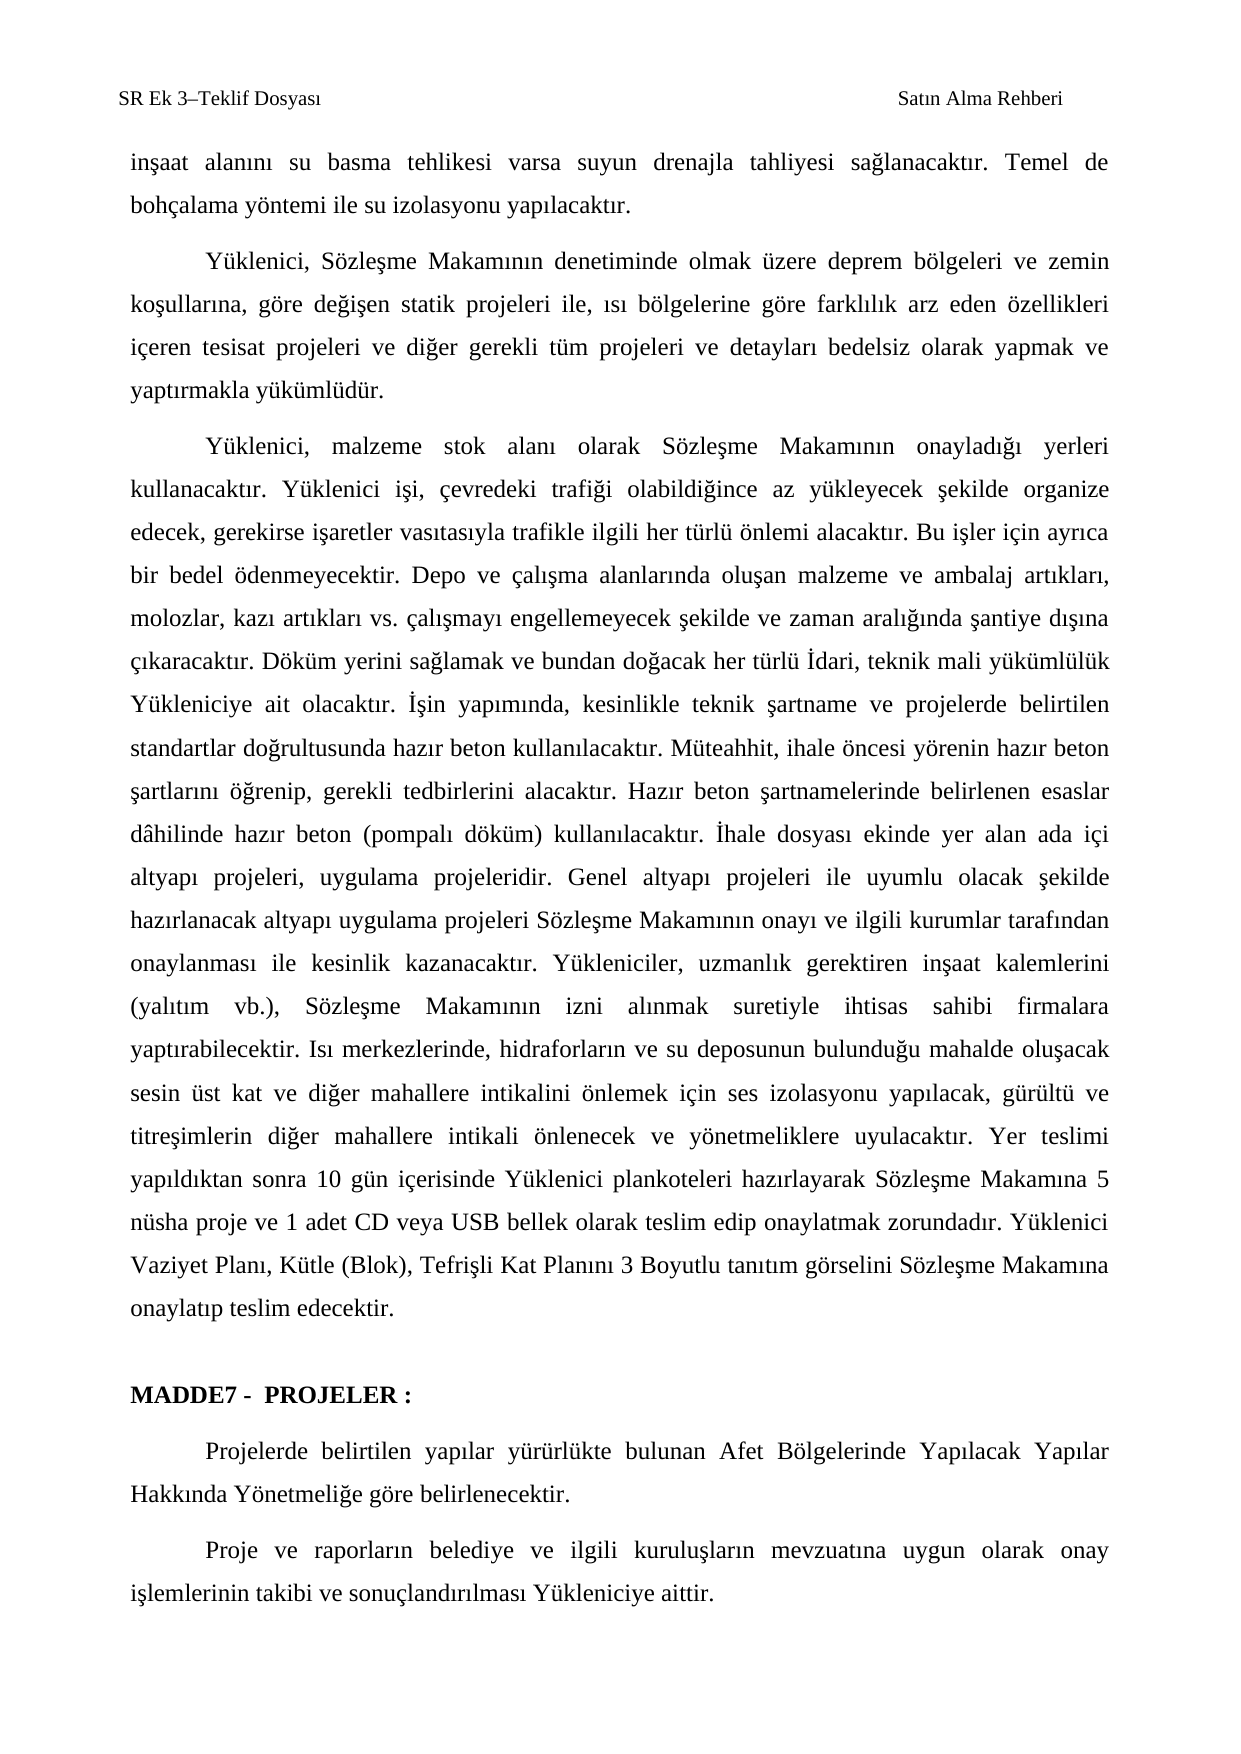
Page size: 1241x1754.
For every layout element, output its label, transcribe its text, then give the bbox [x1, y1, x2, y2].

subtitle MADDE7 - PROJELER : [118, 1381, 1122, 1409]
text Projelerde belirtilen yapılar yürürlükte bulunan Afet Bölgelerinde Yapılacak Yapılar Hakkında Yönetmeliğe göre belirlenecektir. [130, 1436, 1110, 1508]
text Proje ve raporların belediye ve ilgili kuruluşların mevzuatına uygun olarak onay işlemlerinin takibi ve sonuçlandırılması Yükleniciye aittir. [130, 1535, 1110, 1607]
text Yüklenici, Sözleşme Makamının denetiminde olmak üzere deprem bölgeleri ve zemin koşullarına, göre değişen statik projeleri ile, ısı bölgelerine göre farklılık arz eden özellikleri içeren tesisat projeleri ve diğer gerekli tüm projeleri ve detayları bedelsiz olarak yapmak ve yaptırmakla yükümlüdür. [130, 246, 1110, 404]
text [130, 147, 1109, 219]
text Yüklenici, malzeme stok alanı olarak Sözleşme Makamının onayladığı yerleri kullanacaktır. Yüklenici işi, çevredeki trafiği olabildiğince az yükleyecek şekilde organize edecek, gerekirse işaretler vasıtasıyla trafikle ilgili her türlü önlemi alacaktır. Bu işler için ayrıca bir bedel ödenmeyecektir. Depo ve çalışma alanlarında oluşan malzeme ve ambalaj artıkları, molozlar, kazı artıkları vs. çalışmayı engellemeyecek şekilde ve zaman aralığında şantiye dışına çıkaracaktır. Döküm yerini sağlamak ve bundan doğacak her türlü İdari, teknik mali yükümlülük Yükleniciye ait olacaktır. İşin yapımında, kesinlikle teknik şartname ve projelerde belirtilen standartlar doğrultusunda hazır beton kullanılacaktır. Müteahhit, ihale öncesi yörenin hazır beton şartlarını öğrenip, gerekli tedbirlerini alacaktır. Hazır beton şartnamelerinde belirlenen esaslar dâhilinde hazır beton (pompalı döküm) kullanılacaktır. İhale dosyası ekinde yer alan ada içi altyapı projeleri, uygulama projeleridir. Genel altyapı projeleri ile uyumlu olacak şekilde hazırlanacak altyapı uygulama projeleri Sözleşme Makamının onayı ve ilgili kurumlar tarafından onaylanması ile kesinlik kazanacaktır. Yükleniciler, uzmanlık gerektiren inşaat kalemlerini (yalıtım vb.), Sözleşme Makamının izni alınmak suretiyle ihtisas sahibi firmalara yaptırabilecektir. Isı merkezlerinde, hidraforların ve su deposunun bulunduğu mahalde oluşacak sesin üst kat ve diğer mahallere intikalini önlemek için ses izolasyonu yapılacak, gürültü ve titreşimlerin diğer mahallere intikali önlenecek ve yönetmeliklere uyulacaktır. Yer teslimi yapıldıktan sonra 10 gün içerisinde Yüklenici plankoteleri hazırlayarak Sözleşme Makamına 5 nüsha proje ve 1 adet CD veya USB bellek olarak teslim edip onaylatmak zorundadır. Yüklenici Vaziyet Planı, Kütle (Blok), Tefrişli Kat Planını 3 Boyutlu tanıtım görselini Sözleşme Makamına onaylatıp teslim edecektir. [130, 431, 1110, 1322]
